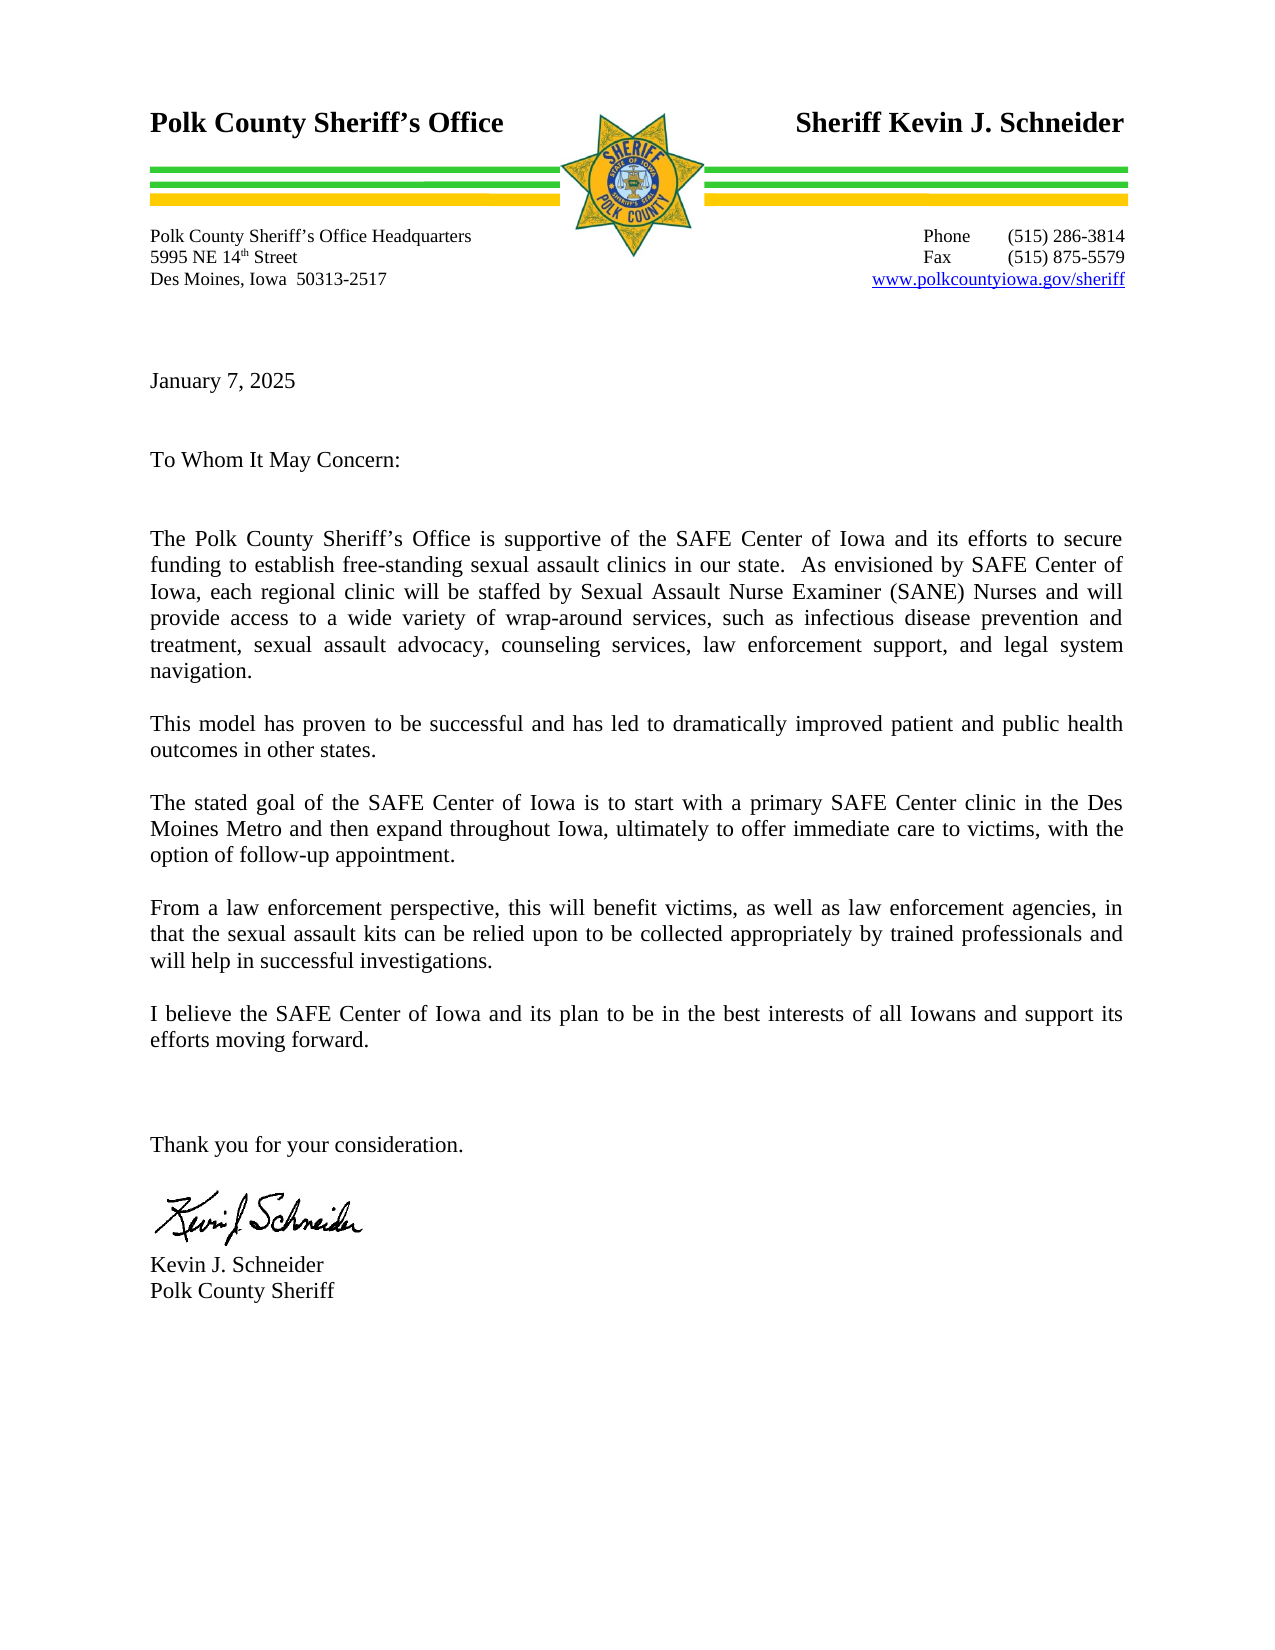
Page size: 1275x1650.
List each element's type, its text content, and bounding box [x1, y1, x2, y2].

title 5995 NE 14th Street Fax (515) 875-5579 [150, 246, 1125, 268]
text From a law enforcement perspective, this will benefit victims, as well as law enforcement agencies, in that the sexual assault kits can be relied upon to be collected appropriately by trained professionals and will help in successful investigations. [150, 894, 1125, 973]
text This model has proven to be successful and has led to dramatically improved patient and public health outcomes in other states. [150, 710, 1125, 762]
text To Whom It May Concern: [150, 446, 1125, 472]
text Polk County Sheriff [150, 1277, 1125, 1303]
picture [150, 1184, 366, 1251]
title Polk County Sheriff’s Office Headquarters Phone (515) 286-3814 [150, 225, 560, 246]
text I believe the SAFE Center of Iowa and its plan to be in the best interests of all Iowans and support its efforts moving forward. [150, 999, 1125, 1052]
title Des Moines, Iowa 50313-2517 www.polkcountyiowa.gov/sheriff [150, 268, 1125, 289]
picture [560, 113, 705, 257]
title Polk County Sheriff’s Office Sheriff Kevin J. Schneider [150, 105, 1125, 138]
text The Polk County Sheriff’s Office is supportive of the SAFE Center of Iowa and its efforts to secure funding to establish free-standing sexual assault clinics in our state. As envisioned by SAFE Center of Iowa, each regional clinic will be staffed by Sexual Assault Nurse Examiner (SANE) Nurses and will provide access to a wide variety of wrap-around services, such as infectious disease prevention and treatment, sexual assault advocacy, counseling services, law enforcement support, and legal system navigation. [150, 525, 1125, 683]
text Thank you for your consideration. [150, 1131, 1125, 1158]
title Polk County Sheriff’s Office Headquarters Phone (515) 286-3814 [705, 225, 1125, 246]
text The stated goal of the SAFE Center of Iowa is to start with a primary SAFE Center clinic in the Des Moines Metro and then expand throughout Iowa, ultimately to offer immediate care to victims, with the option of follow-up appointment. [150, 789, 1125, 868]
text Kevin J. Schneider [150, 1251, 1125, 1277]
text January 7, 2025 [150, 367, 1125, 393]
